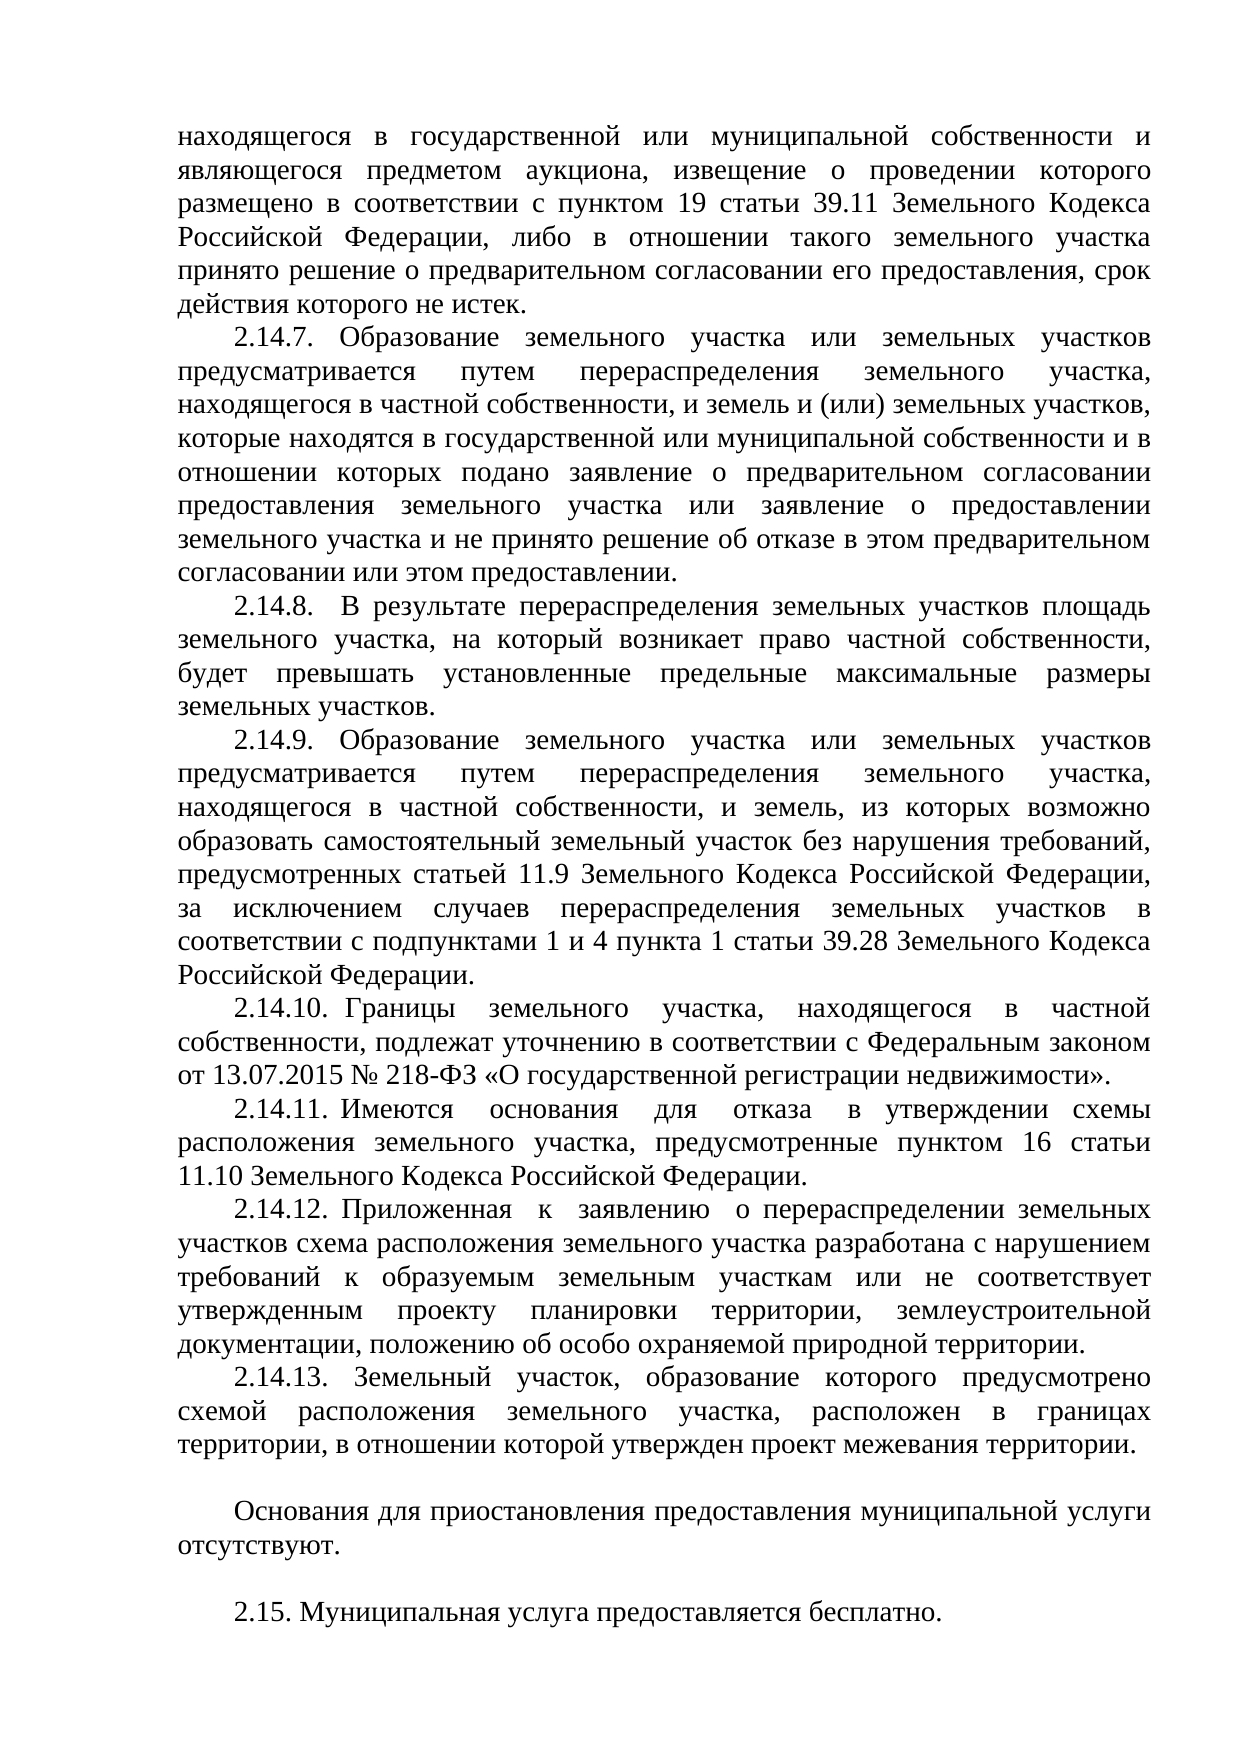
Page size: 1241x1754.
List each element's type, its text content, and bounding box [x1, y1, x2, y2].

text 2.14.10. Границы земельного участка, находящегося в частной собственности, подлежат уточнению в соответствии с Федеральным законом от 13.07.2015 № 218-ФЗ «О государственной регистрации недвижимости». [177, 990, 1152, 1091]
text 2.14.7. Образование земельного участка или земельных участков предусматривается путем перераспределения земельного участка, находящегося в частной собственности, и земель и (или) земельных участков, которые находятся в государственной или муниципальной собственности и в отношении которых подано заявление о предварительном согласовании предоставления земельного участка или заявление о предоставлении земельного участка и не принято решение об отказе в этом предварительном согласовании или этом предоставлении. [177, 319, 1152, 588]
text 2.14.11. Имеются основания для отказа в утверждении схемы расположения земельного участка, предусмотренные пунктом 16 статьи 11.10 Земельного Кодекса Российской Федерации. [177, 1091, 1152, 1192]
text 2.15. Муниципальная услуга предоставляется бесплатно. [177, 1594, 1152, 1628]
text 2.14.12. Приложенная к заявлению о перераспределении земельных участков схема расположения земельного участка разработана с нарушением требований к образуемым земельным участкам или не соответствует утвержденным проекту планировки территории, землеустроительной документации, положению об особо охраняемой природной территории. [177, 1192, 1152, 1359]
text Основания для приостановления предоставления муниципальной услуги отсутствуют. [177, 1493, 1152, 1561]
text 2.14.13. Земельный участок, образование которого предусмотрено схемой расположения земельного участка, расположен в границах территории, в отношении которой утвержден проект межевания территории. [177, 1359, 1152, 1460]
text 2.14.9. Образование земельного участка или земельных участков предусматривается путем перераспределения земельного участка, находящегося в частной собственности, и земель, из которых возможно образовать самостоятельный земельный участок без нарушения требований, предусмотренных статьей 11.9 Земельного Кодекса Российской Федерации, за исключением случаев перераспределения земельных участков в соответствии с подпунктами 1 и 4 пункта 1 статьи 39.28 Земельного Кодекса Российской Федерации. [177, 722, 1152, 990]
text 2.14.8. В результате перераспределения земельных участков площадь земельного участка, на который возникает право частной собственности, будет превышать установленные предельные максимальные размеры земельных участков. [177, 588, 1152, 722]
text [177, 118, 1152, 319]
